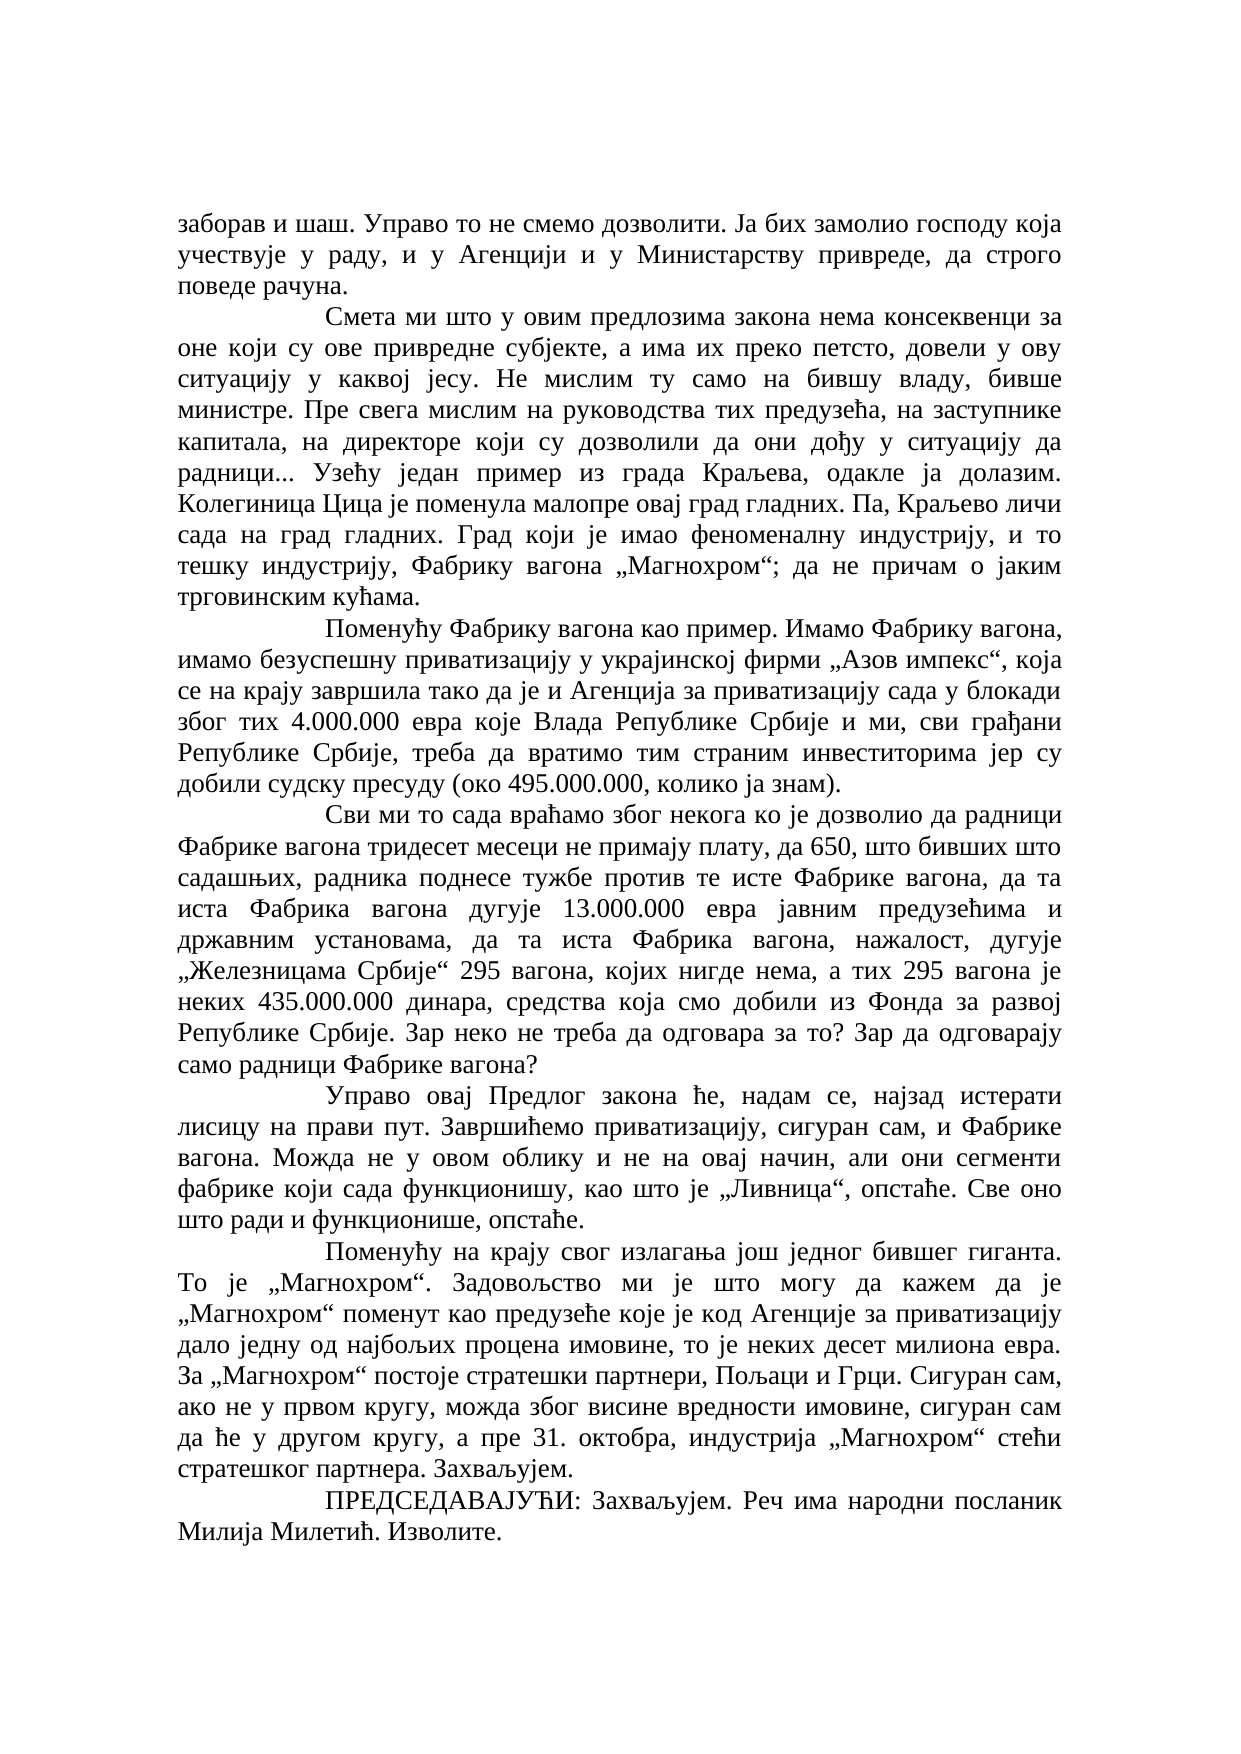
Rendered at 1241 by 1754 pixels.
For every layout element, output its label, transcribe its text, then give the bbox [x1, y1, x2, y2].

text Сви ми то сада враћамо због некога ко је дозволио да радници Фабрике вагона тридесет месеци не примају плату, да 650, што бивших што садашњих, радника поднесе тужбе против те исте Фабрике вагона, да та иста Фабрика вагона дугује 13.000.000 евра јавним предузећима и државним установама, да та иста Фабрика вагона, нажалост, дугује „Железницама Србије“ 295 вагона, којих нигде нема, а тих 295 вагона је неких 435.000.000 динара, средства која смо добили из Фонда за развој Републике Србије. Зар неко не треба да одговара за то? Зар да одговарају само радници Фабрике вагона? [177, 798, 1063, 1079]
text Смета ми што у овим предлозима закона нема консеквенци за оне који су ове привредне субјекте, а има их преко петсто, довели у ову ситуацију у каквој јесу. Не мислим ту само на бившу владу, бивше министре. Пре свега мислим на руководства тих предузећа, на заступнике капитала, на директоре који су дозволили да они дођу у ситуацију да радници... Узећу један пример из града Краљева, одакле ја долазим. Колегиница Цица је поменула малопре овај град гладних. Па, Краљево личи сада на град гладних. Град који је имао феноменалну индустрију, и то тешку индустрију, Фабрику вагона „Магнохром“; да не причам о јаким трговинским кућама. [177, 300, 1063, 612]
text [177, 207, 1063, 300]
text Поменућу Фабрику вагона као пример. Имамо Фабрику вагона, имамо безуспешну приватизацију у украјинској фирми „Азов импекс“, која се на крају завршила тако да је и Агенција за приватизацију сада у блокади због тих 4.000.000 евра које Влада Републике Србије и ми, сви грађани Републике Србије, треба да вратимо тим страним инвеститорима јер су добили судску пресуду (око 495.000.000, колико ја знам). [177, 612, 1063, 798]
text Управо овај Предлог закона ће, надам се, најзад истерати лисицу на прави пут. Завршићемо приватизацију, сигуран сам, и Фабрике вагона. Можда не у овом облику и не на овај начин, али они сегменти фабрике који сада функционишу, као што је „Ливница“, опстаће. Све оно што ради и функционише, опстаће. [177, 1079, 1063, 1234]
text ПРЕДСЕДАВАЈУЋИ: Захваљујем. Реч има народни посланик Милија Милетић. Изволите. [177, 1484, 1063, 1546]
text Поменућу на крају свог излагања још једног бившег гиганта. То је „Магнохром“. Задовољство ми је што могу да кажем да је „Магнохром“ поменут као предузеће које је код Агенције за приватизацију дало једну од најбољих процена имовине, то је неких десет милиона евра. За „Магнохром“ постоје стратешки партнери, Пољаци и Грци. Сигуран сам, ако не у првом кругу, можда због висине вредности имовине, сигуран сам да ће у другом кругу, а пре 31. октобра, индустрија „Магнохром“ стећи стратешког партнера. Захваљујем. [177, 1234, 1063, 1484]
